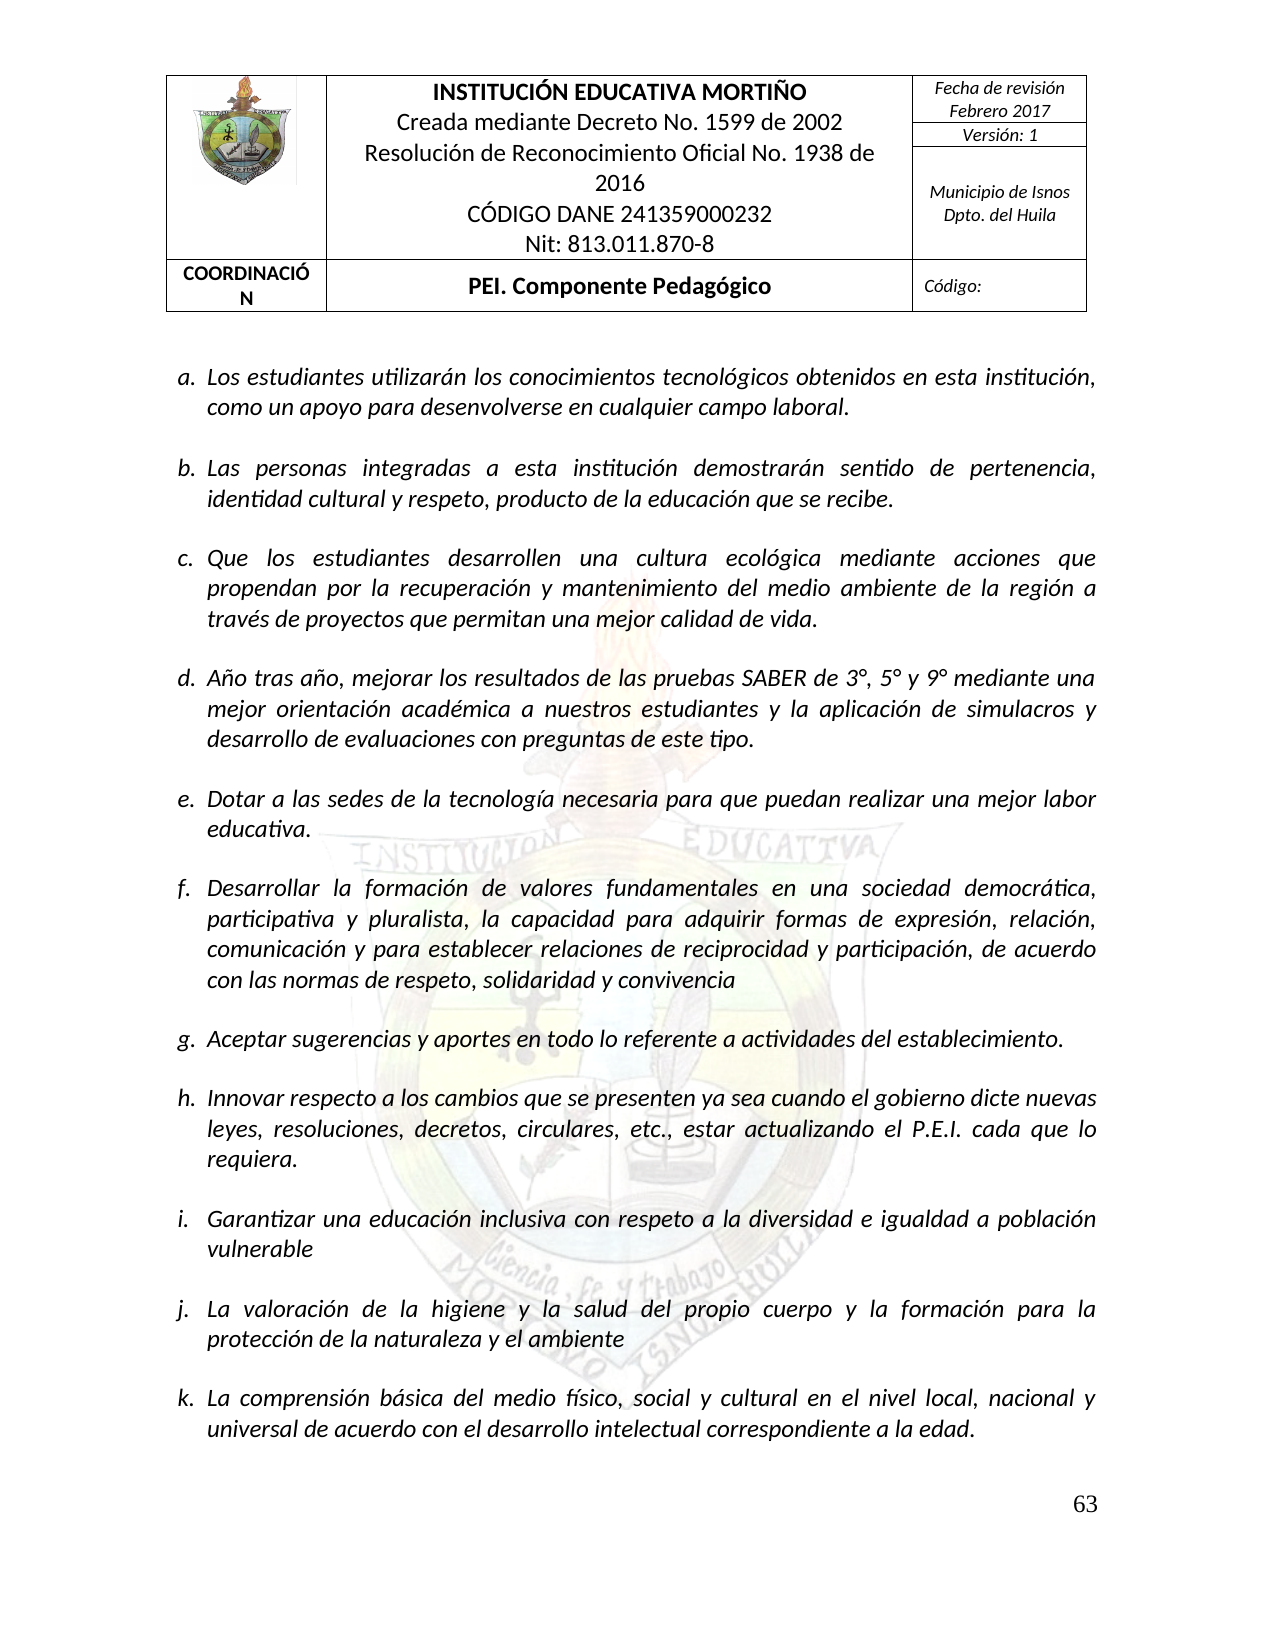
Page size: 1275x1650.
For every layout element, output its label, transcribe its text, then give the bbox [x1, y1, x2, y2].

list Año tras año, mejorar los resultados de las pruebas SABER de 3°, 5° y 9° mediante una mejor orientación académica a nuestros estudiantes y la aplicación de simulacros y desarrollo de evaluaciones con preguntas de este tipo. [177, 662, 1098, 754]
list Dotar a las sedes de la tecnología necesaria para que puedan realizar una mejor labor educativa. [177, 783, 1098, 844]
picture [191, 76, 297, 185]
list La valoración de la higiene y la salud del propio cuerpo y la formación para la protección de la naturaleza y el ambiente [177, 1293, 1098, 1354]
list Innovar respecto a los cambios que se presenten ya sea cuando el gobierno dicte nuevas leyes, resoluciones, decretos, circulares, etc., estar actualizando el P.E.I. cada que lo requiera. [177, 1083, 1098, 1174]
list Garantizar una educación inclusiva con respeto a la diversidad e igualdad a población vulnerable [177, 1203, 1098, 1264]
list Desarrollar la formación de valores fundamentales en una sociedad democrática, participativa y pluralista, la capacidad para adquirir formas de expresión, relación, comunicación y para establecer relaciones de reciprocidad y participación, de acuerdo con las normas de respeto, solidaridad y convivencia [177, 872, 1098, 994]
list Que los estudiantes desarrollen una cultura ecológica mediante acciones que propendan por la recuperación y mantenimiento del medio ambiente de la región a través de proyectos que permitan una mejor calidad de vida. [177, 542, 1098, 634]
list Los estudiantes utilizarán los conocimientos tecnológicos obtenidos en esta institución, como un apoyo para desenvolverse en cualquier campo laboral. [177, 361, 1098, 422]
list Aceptar sugerencias y aportes en todo lo referente a actividades del establecimiento. [177, 1023, 1098, 1054]
list La comprensión básica del medio físico, social y cultural en el nivel local, nacional y universal de acuerdo con el desarrollo intelectual correspondiente a la edad. [177, 1382, 1098, 1443]
list Las personas integradas a esta institución demostrarán sentido de pertenencia, identidad cultural y respeto, producto de la educación que se recibe. [177, 452, 1098, 513]
